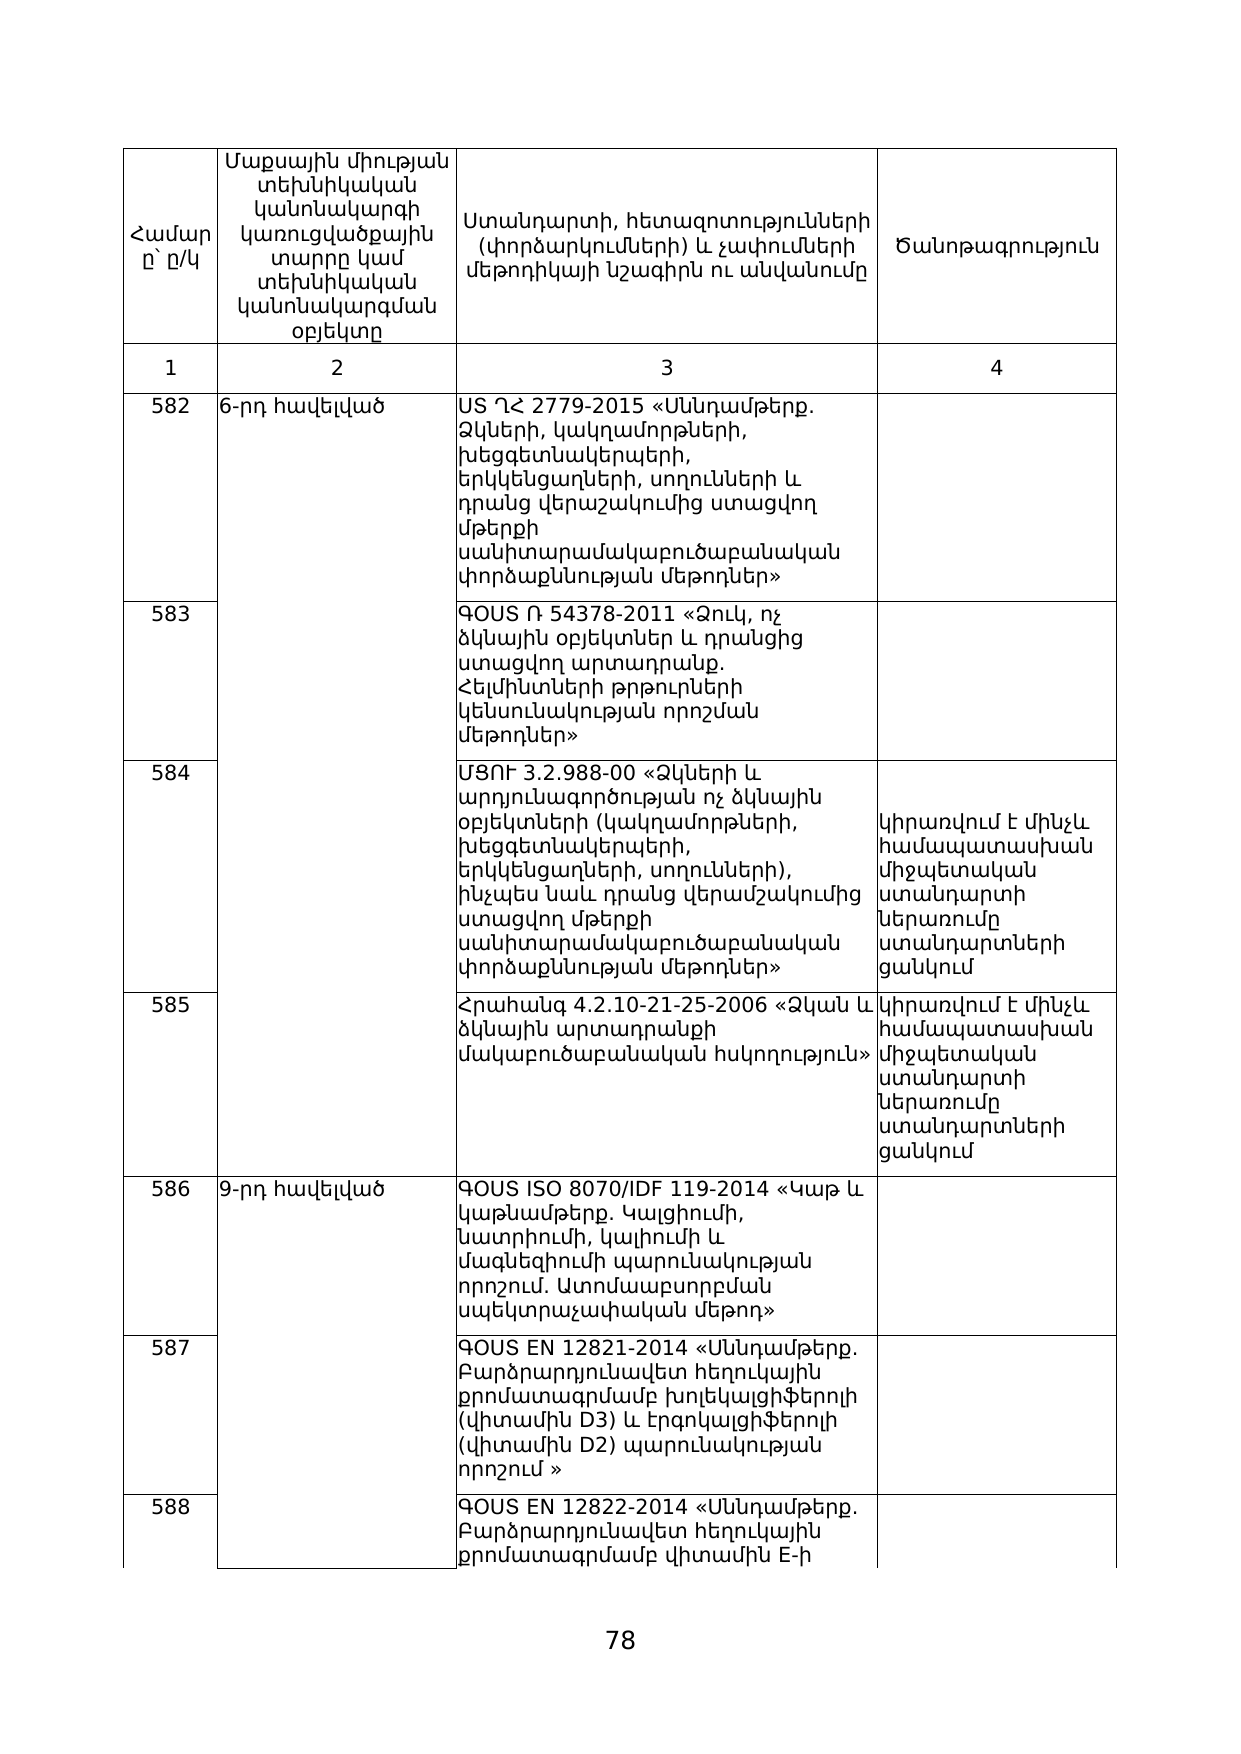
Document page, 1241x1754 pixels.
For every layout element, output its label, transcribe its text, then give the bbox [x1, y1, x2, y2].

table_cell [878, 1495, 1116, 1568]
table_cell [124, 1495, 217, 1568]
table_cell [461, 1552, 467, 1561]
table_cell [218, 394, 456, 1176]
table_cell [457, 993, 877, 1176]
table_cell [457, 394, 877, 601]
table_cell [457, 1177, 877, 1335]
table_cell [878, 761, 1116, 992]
table_header Ծանոթագրություն [878, 149, 1116, 343]
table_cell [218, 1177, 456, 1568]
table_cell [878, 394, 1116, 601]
table_header Մաքսային միության տեխնիկական կանոնակարգի կառուցվածքային տարրը կամ տեխնիկական կանոնակարգման օբյեկտը [218, 149, 456, 343]
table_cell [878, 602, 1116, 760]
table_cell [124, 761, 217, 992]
table_header Համարը՝ ը/կ [124, 149, 217, 343]
table_cell 3 [457, 344, 877, 393]
table_header Ստանդարտի, հետազոտությունների (փորձարկումների) և չափումների մեթոդիկայի նշագիրն ու անվանումը [457, 149, 877, 343]
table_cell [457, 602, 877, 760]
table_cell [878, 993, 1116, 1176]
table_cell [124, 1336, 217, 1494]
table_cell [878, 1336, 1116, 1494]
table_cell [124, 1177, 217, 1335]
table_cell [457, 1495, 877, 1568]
table_cell 2 [218, 344, 456, 393]
table_cell 1 [124, 344, 217, 393]
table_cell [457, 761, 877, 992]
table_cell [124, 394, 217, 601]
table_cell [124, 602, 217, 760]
table_cell 4 [878, 344, 1116, 393]
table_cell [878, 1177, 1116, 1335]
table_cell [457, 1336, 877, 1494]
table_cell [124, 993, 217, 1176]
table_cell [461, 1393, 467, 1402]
